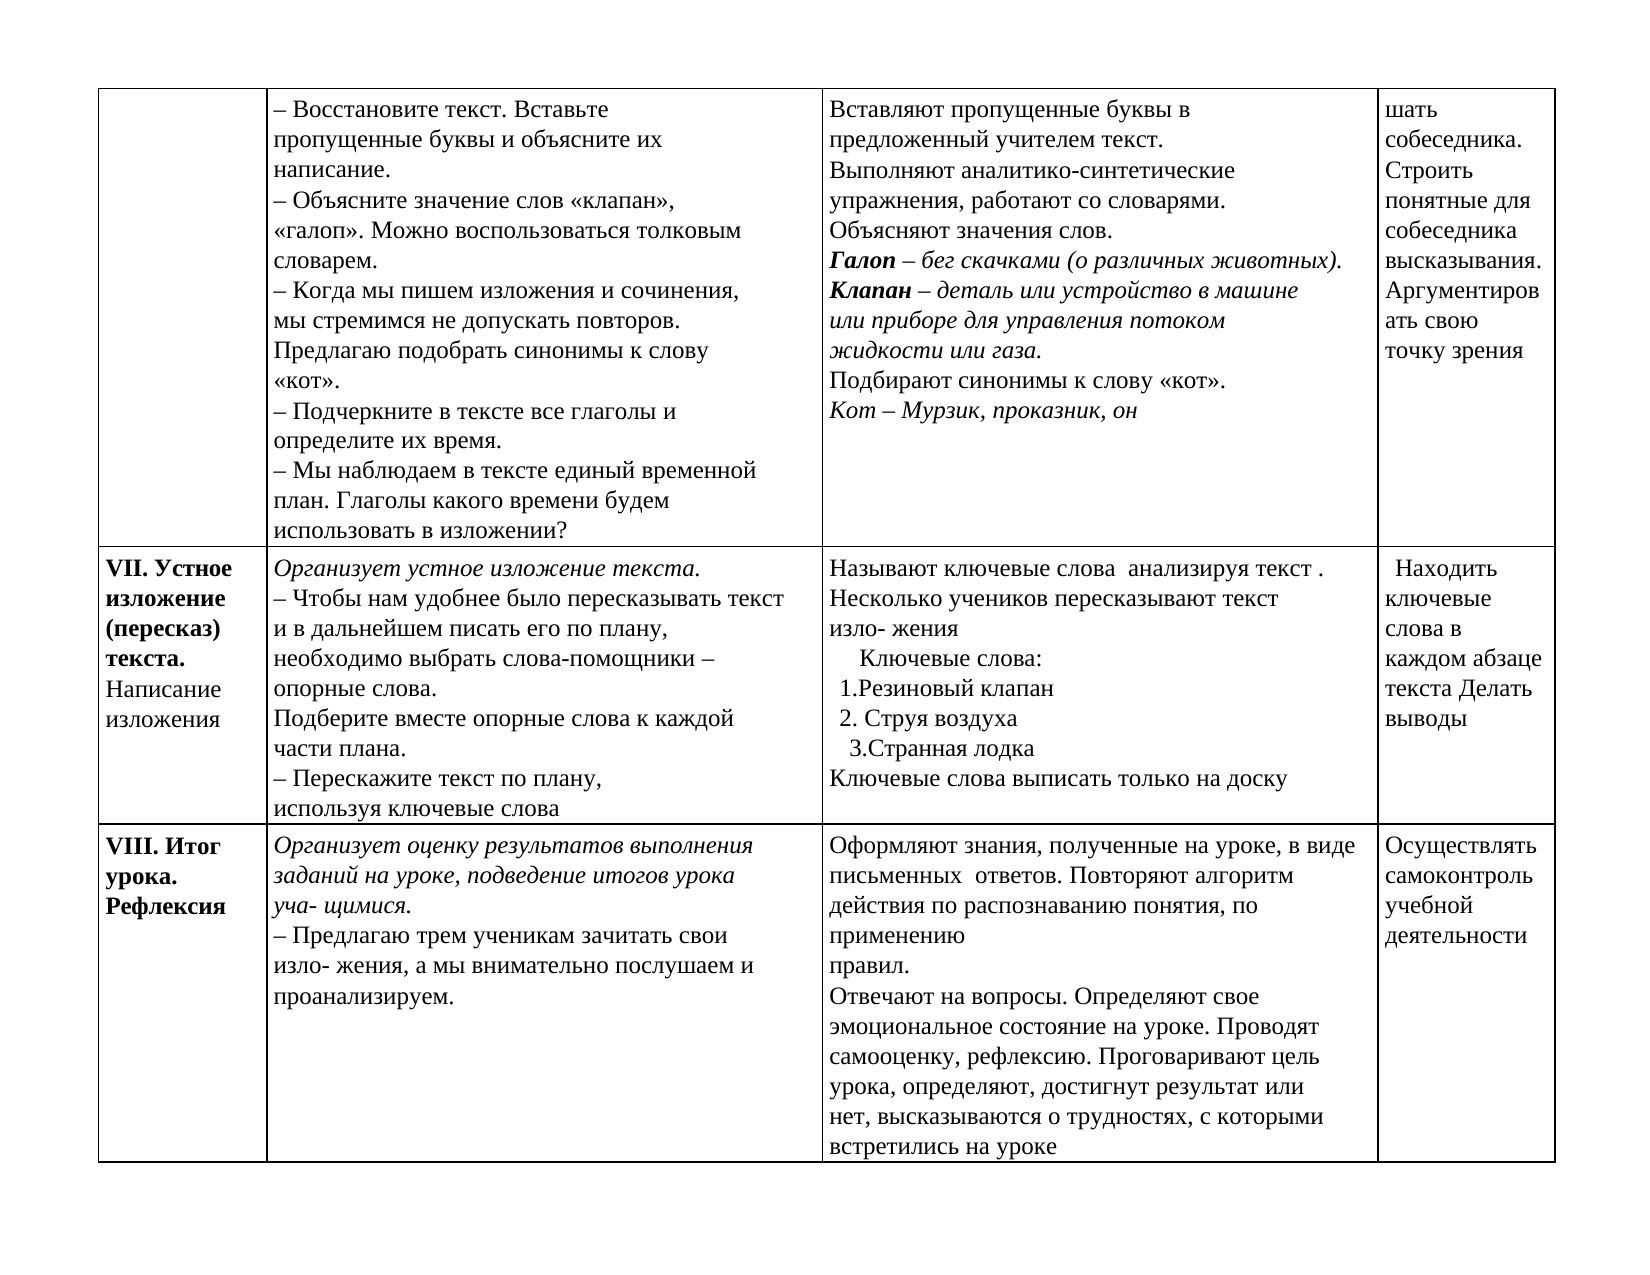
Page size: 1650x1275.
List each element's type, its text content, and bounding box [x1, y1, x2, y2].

table_cell VII. Устное изложение (пересказ) текста. Написание изложения [99, 547, 266, 823]
table_cell Находить ключевые слова в каждом абзаце текста Делать выводы [1379, 547, 1554, 823]
table_cell Оформляют знания, полученные на уроке, в виде письменных ответов. Повторяют алгоритм действия по распознаванию понятия, по применению правил. Отвечают на вопросы. Определяют свое эмоциональное состояние на уроке. Проводят самооценку, рефлексию. Проговаривают цель урока, определяют, достигнут результат или нет, высказываются о трудностях, с которыми встретились на уроке [823, 825, 1377, 1161]
table_cell VIII. Итог урока. Рефлексия [99, 825, 266, 1161]
table_cell Организует устное изложение текста. Чтобы нам удобнее было пересказывать текст и в дальнейшем писать его по плану, необходимо выбрать слова-помощники – опорные слова. Подберите вместе опорные слова к каждой части плана. Перескажите текст по плану, используя ключевые слова [268, 547, 822, 823]
table_header Восстановите текст. Вставьте пропущенные буквы и объясните их написание. Объясните значение слов «клапан», «галоп». Можно воспользоваться толковым словарем. Когда мы пишем изложения и сочинения, мы стремимся не допускать повторов. Предлагаю подобрать синонимы к слову «кот». Подчеркните в тексте все глаголы и определите их время. Мы наблюдаем в тексте единый временной план. Глаголы какого времени будем использовать в изложении? [268, 89, 822, 546]
table_cell Называют ключевые слова анализируя текст . Несколько учеников пересказывают текст изло- жения Ключевые слова: 1.Резиновый клапан 2. Струя воздуха 3.Странная лодка Ключевые слова выписать только на доску [823, 547, 1377, 823]
table_cell Осуществлять самоконтроль учебной деятельности [1379, 825, 1554, 1161]
table_cell Организует оценку результатов выполнения заданий на уроке, подведение итогов урока уча- щимися. – Предлагаю трем ученикам зачитать свои изло- жения, а мы внимательно послушаем и проанализируем. [268, 825, 822, 1161]
table_header шать собеседника. Строить понятные для собеседника высказывания. Аргументиров ать свою точку зрения [1379, 89, 1554, 546]
table_header [99, 89, 266, 546]
table_header Вставляют пропущенные буквы в предложенный учителем текст. Выполняют аналитико-синтетические упражнения, работают со словарями. Объясняют значения слов. Галоп – бег скачками (о различных животных). Клапан – деталь или устройство в машине или приборе для управления потоком жидкости или газа. Подбирают синонимы к слову «кот». Кот – Мурзик, проказник, он [823, 89, 1377, 546]
